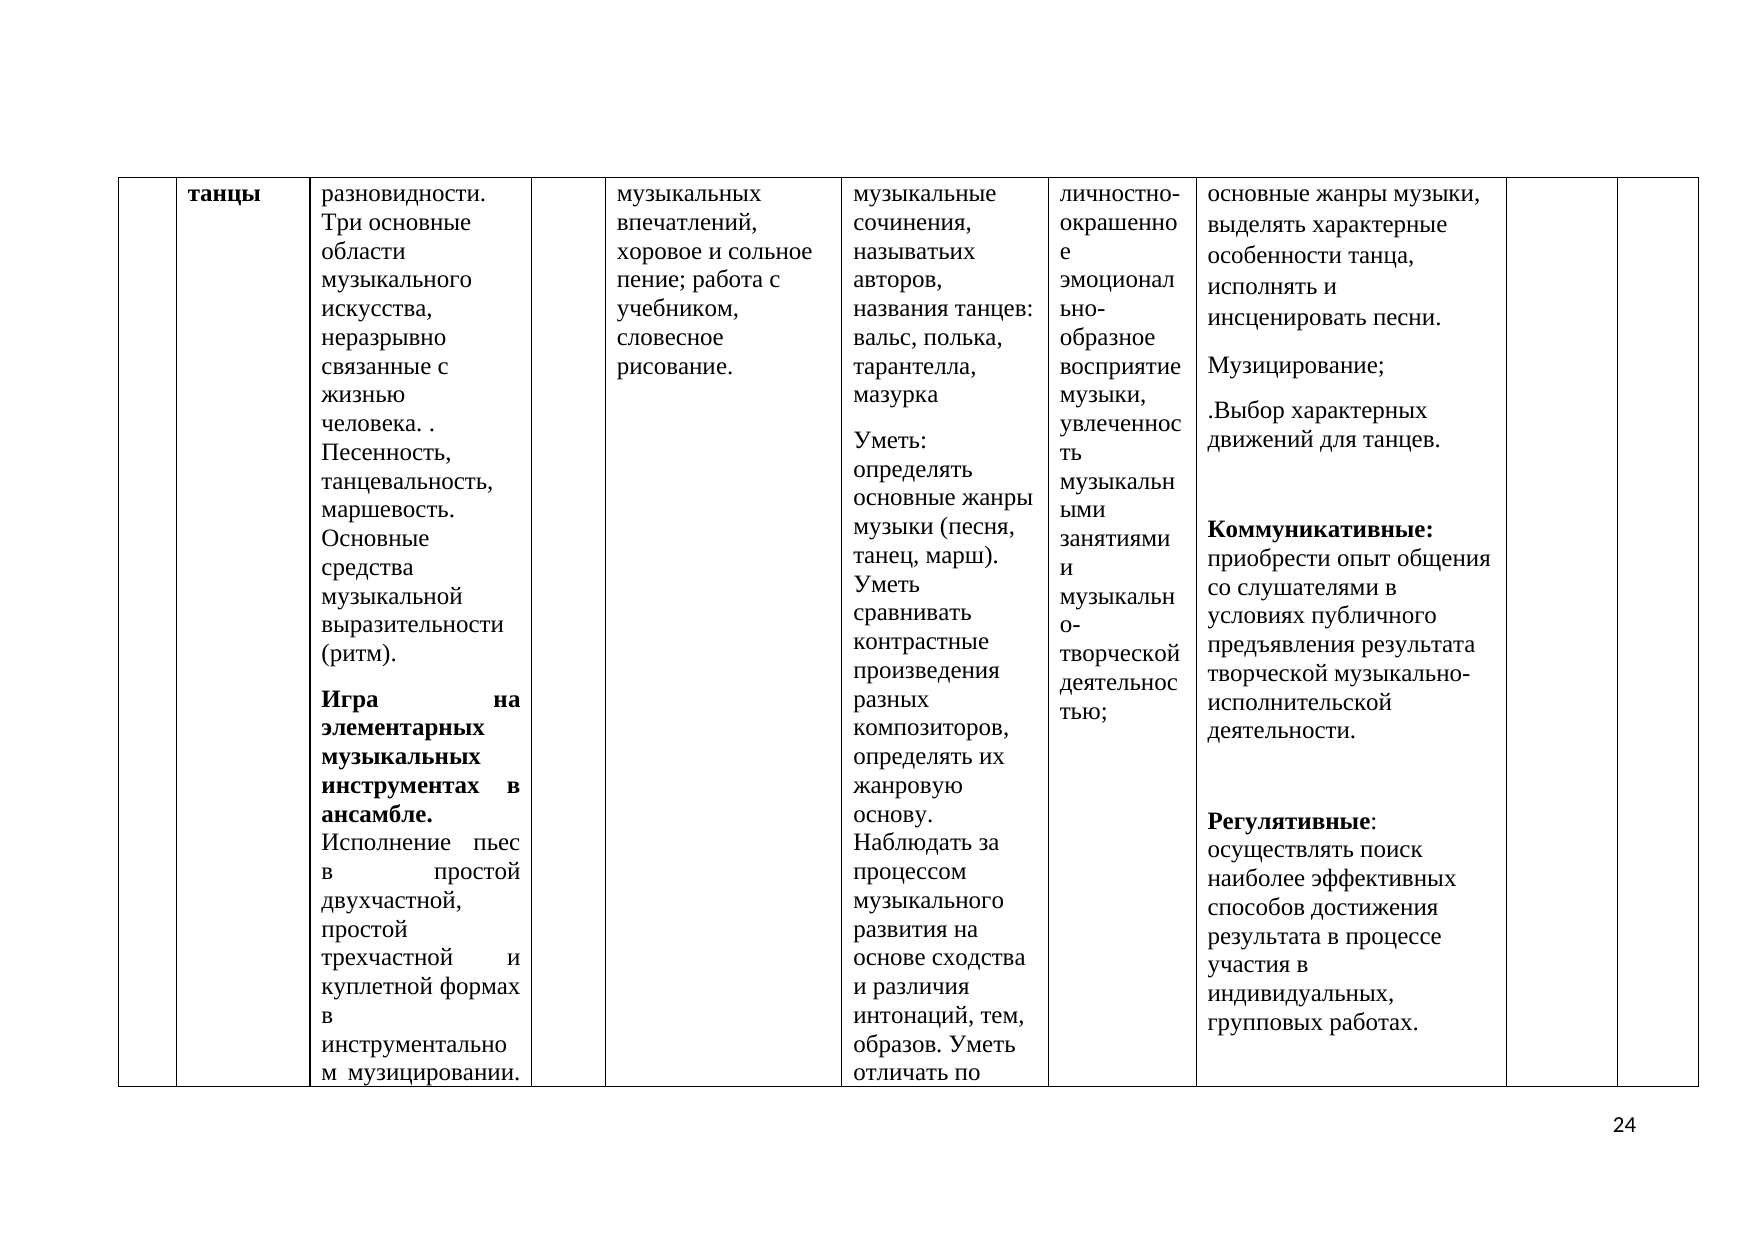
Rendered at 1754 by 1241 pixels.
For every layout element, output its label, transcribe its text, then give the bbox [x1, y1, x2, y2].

table_cell Танцы, танцы, танцы [177, 178, 309, 1086]
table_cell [606, 178, 841, 1086]
table_cell 1 [532, 178, 605, 1086]
table_cell [1507, 178, 1617, 1086]
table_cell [311, 178, 531, 1086]
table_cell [1197, 178, 1506, 1086]
table_cell [1618, 178, 1698, 1086]
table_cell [842, 178, 1048, 1086]
table_cell 6 [119, 178, 176, 1086]
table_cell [1049, 178, 1196, 1086]
